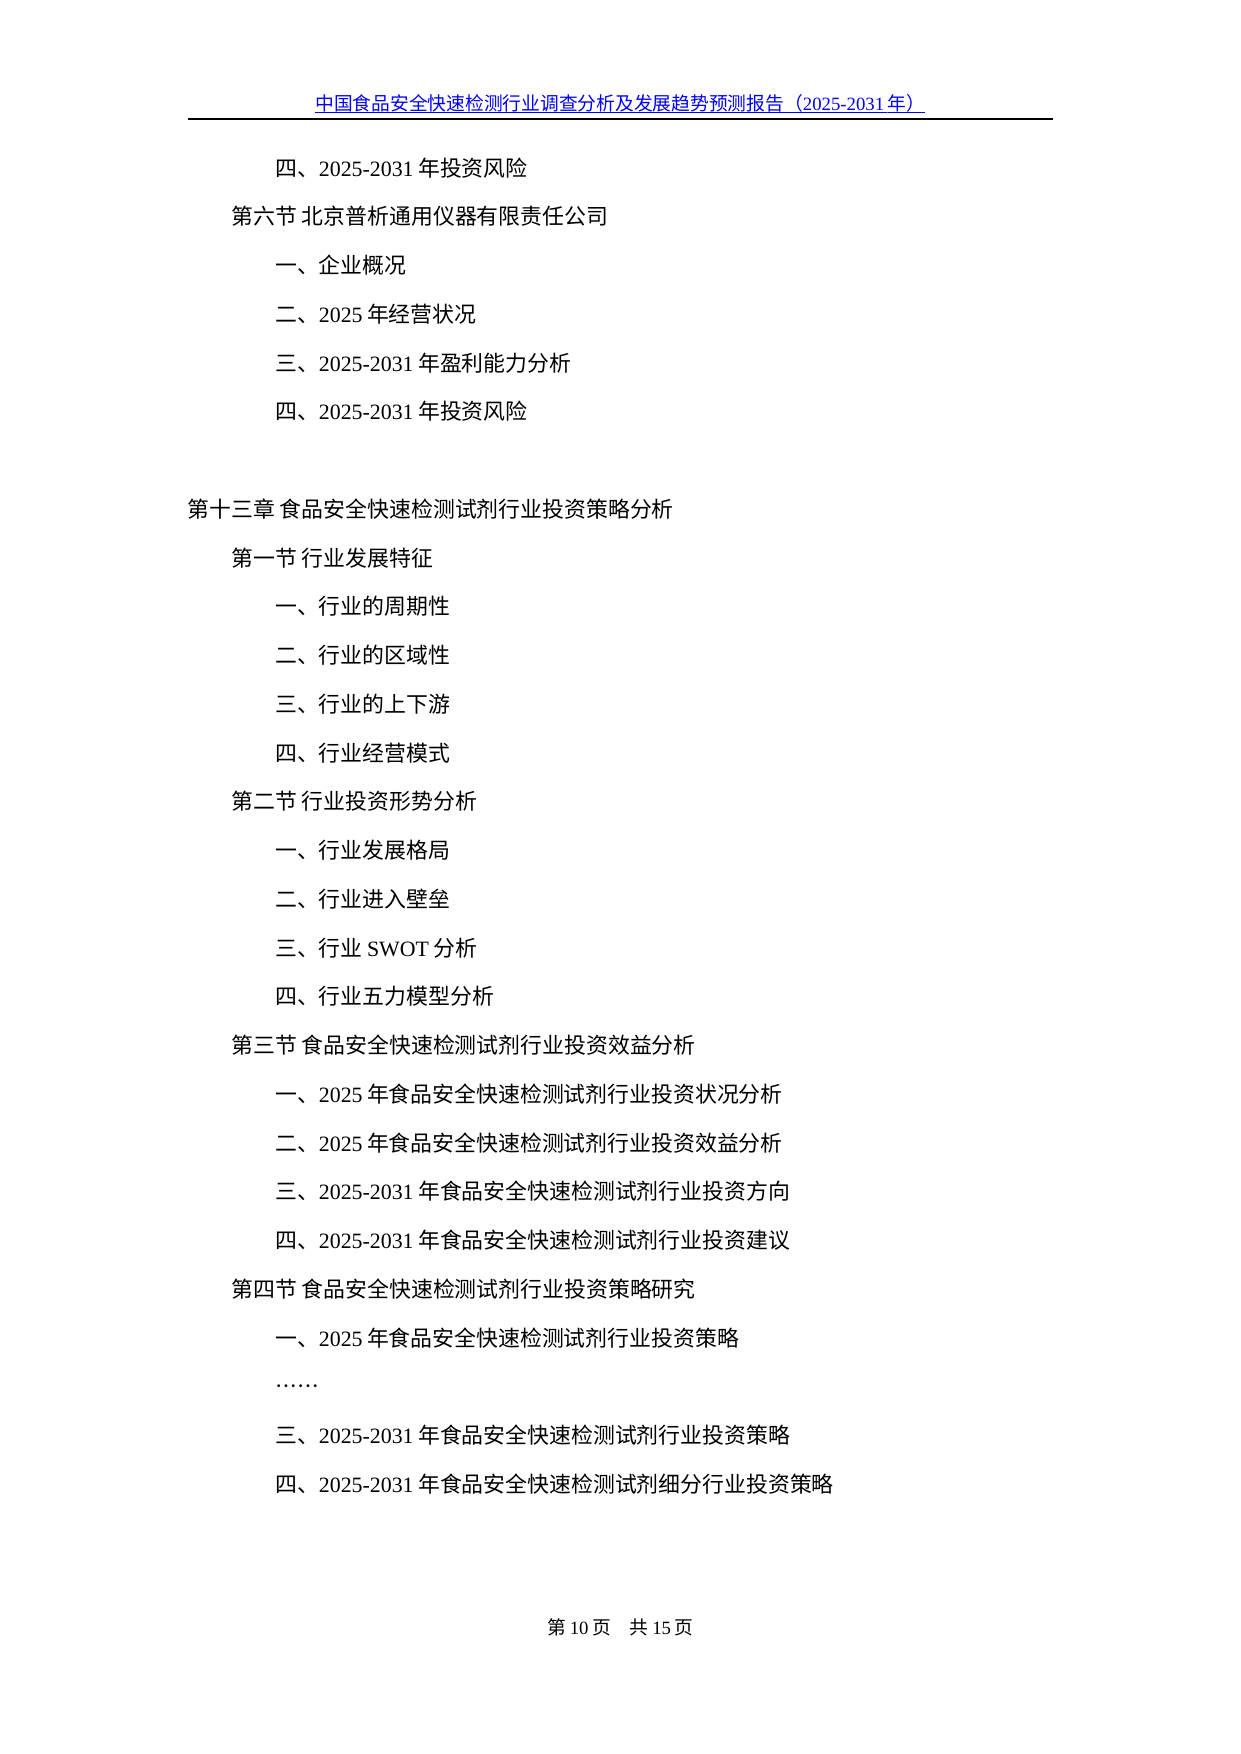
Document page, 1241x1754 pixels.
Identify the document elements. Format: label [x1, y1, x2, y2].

text [187, 150, 1053, 1499]
